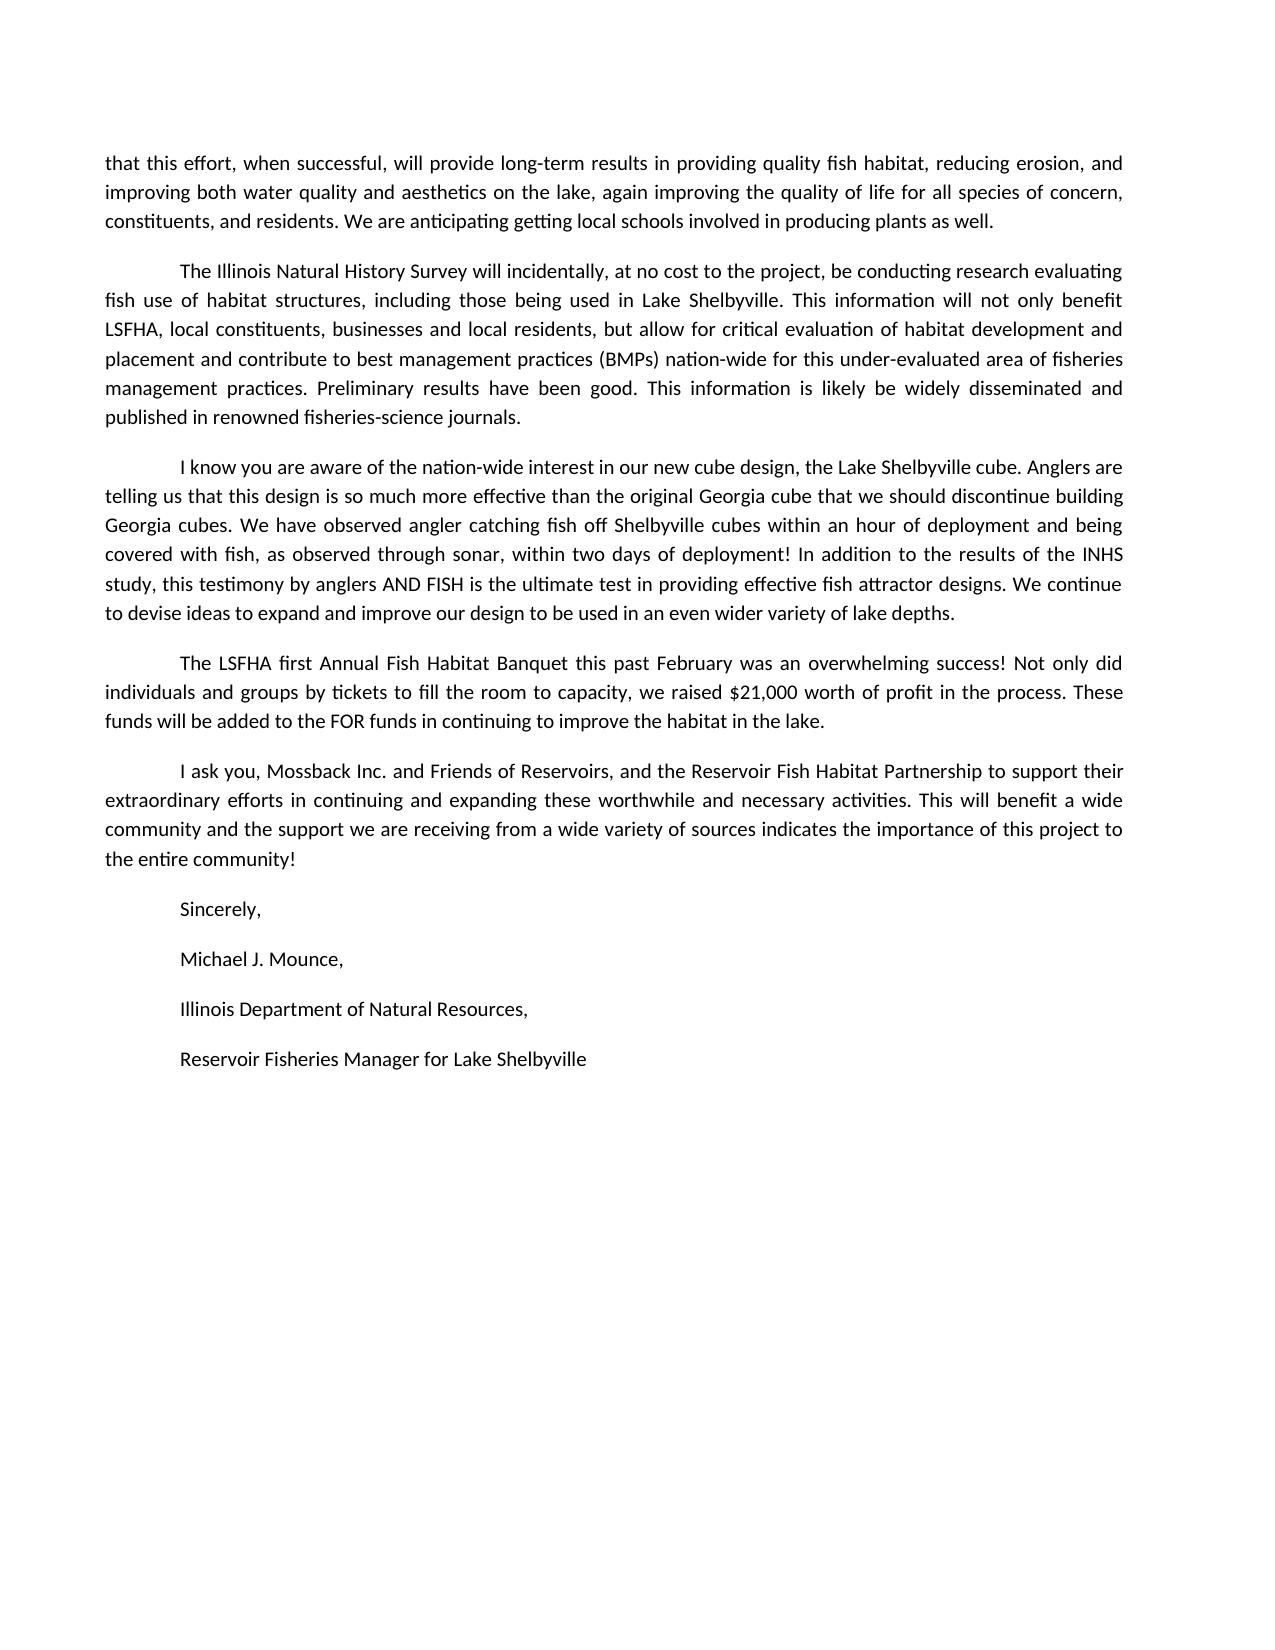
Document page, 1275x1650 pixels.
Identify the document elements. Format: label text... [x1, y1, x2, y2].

text I ask you, Mossback Inc. and Friends of Reservoirs, and the Reservoir Fish Habitat Partnership to support their extraordinary efforts in continuing and expanding these worthwhile and necessary activities. This will benefit a wide community and the support we are receiving from a wide variety of sources indicates the importance of this project to the entire community! [105, 758, 1125, 871]
text Illinois Department of Natural Resources, [105, 996, 1125, 1021]
text The Illinois Natural History Survey will incidentally, at no cost to the project, be conducting research evaluating fish use of habitat structures, including those being used in Lake Shelbyville. This information will not only benefit LSFHA, local constituents, businesses and local residents, but allow for critical evaluation of habitat development and placement and contribute to best management practices (BMPs) nation-wide for this under-evaluated area of fisheries management practices. Preliminary results have been good. This information is likely be widely disseminated and published in renowned fisheries-science journals. [105, 258, 1125, 429]
text Sincerely, [105, 896, 1125, 921]
text The LSFHA first Annual Fish Habitat Banquet this past February was an overwhelming success! Not only did individuals and groups by tickets to fill the room to capacity, we raised $21,000 worth of profit in the process. These funds will be added to the FOR funds in continuing to improve the habitat in the lake. [105, 650, 1125, 734]
text Michael J. Mounce, [105, 946, 1125, 971]
text I know you are aware of the nation-wide interest in our new cube design, the Lake Shelbyville cube. Anglers are telling us that this design is so much more effective than the original Georgia cube that we should discontinue building Georgia cubes. We have observed angler catching fish off Shelbyville cubes within an hour of deployment and being covered with fish, as observed through sonar, within two days of deployment! In addition to the results of the INHS study, this testimony by anglers AND FISH is the ultimate test in providing effective fish attractor designs. We continue to devise ideas to expand and improve our design to be used in an even wider variety of lake depths. [105, 454, 1125, 625]
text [105, 150, 1125, 234]
text Reservoir Fisheries Manager for Lake Shelbyville [105, 1046, 1125, 1071]
